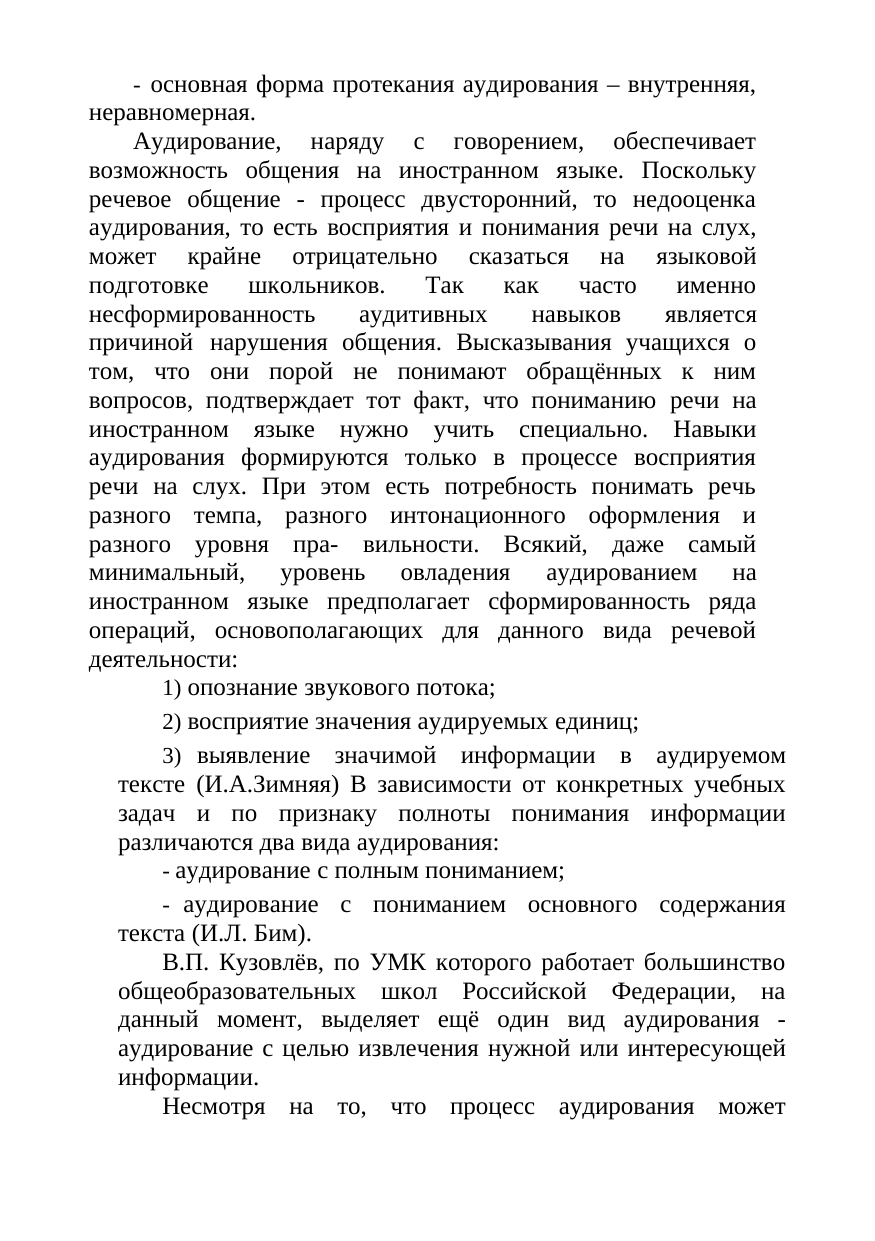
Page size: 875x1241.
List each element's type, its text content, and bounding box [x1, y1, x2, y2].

list аудирование с полным пониманием; [162, 856, 809, 884]
list аудирование с пониманием основного содержания текста (И.Л. Бим). [118, 889, 786, 947]
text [118, 1091, 786, 1119]
list восприятие значения аудируемых единиц; [162, 706, 809, 735]
list выявление значимой информации в аудируемом тексте (И.А.Зимняя) В зависимости от конкретных учебных задач и по признаку полноты понимания информации различаются два вида аудирования: [118, 741, 786, 856]
list основная форма протекания аудирования – внутренняя, неравномерная. [89, 69, 757, 126]
text В.П. Кузовлёв, по УМК которого работает большинство общеобразовательных школ Российской Федерации, на данный момент, выделяет ещё один вид аудирования - аудирование с целью извлечения нужной или интересующей информации. [118, 947, 786, 1091]
list опознание звукового потока; [162, 672, 809, 701]
text Аудирование, наряду с говорением, обеспечивает возможность общения на иностранном языке. Поскольку речевое общение - процесс двусторонний, то недооценка аудирования, то есть восприятия и понимания речи на слух, может крайне отрицательно сказаться на языковой подготовке школьников. Так как часто именно несформированность аудитивных навыков является причиной нарушения общения. Высказывания учащихся о том, что они порой не понимают обращённых к ним вопросов, подтверждает тот факт, что пониманию речи на иностранном языке нужно учить специально. Навыки аудирования формируются только в процессе восприятия речи на слух. При этом есть потребность понимать речь разного темпа, разного интонационного оформления и разного уровня пра- вильности. Всякий, даже самый минимальный, уровень овладения аудированием на иностранном языке предполагает сформированность ряда операций, основополагающих для данного вида речевой деятельности: [89, 126, 757, 672]
